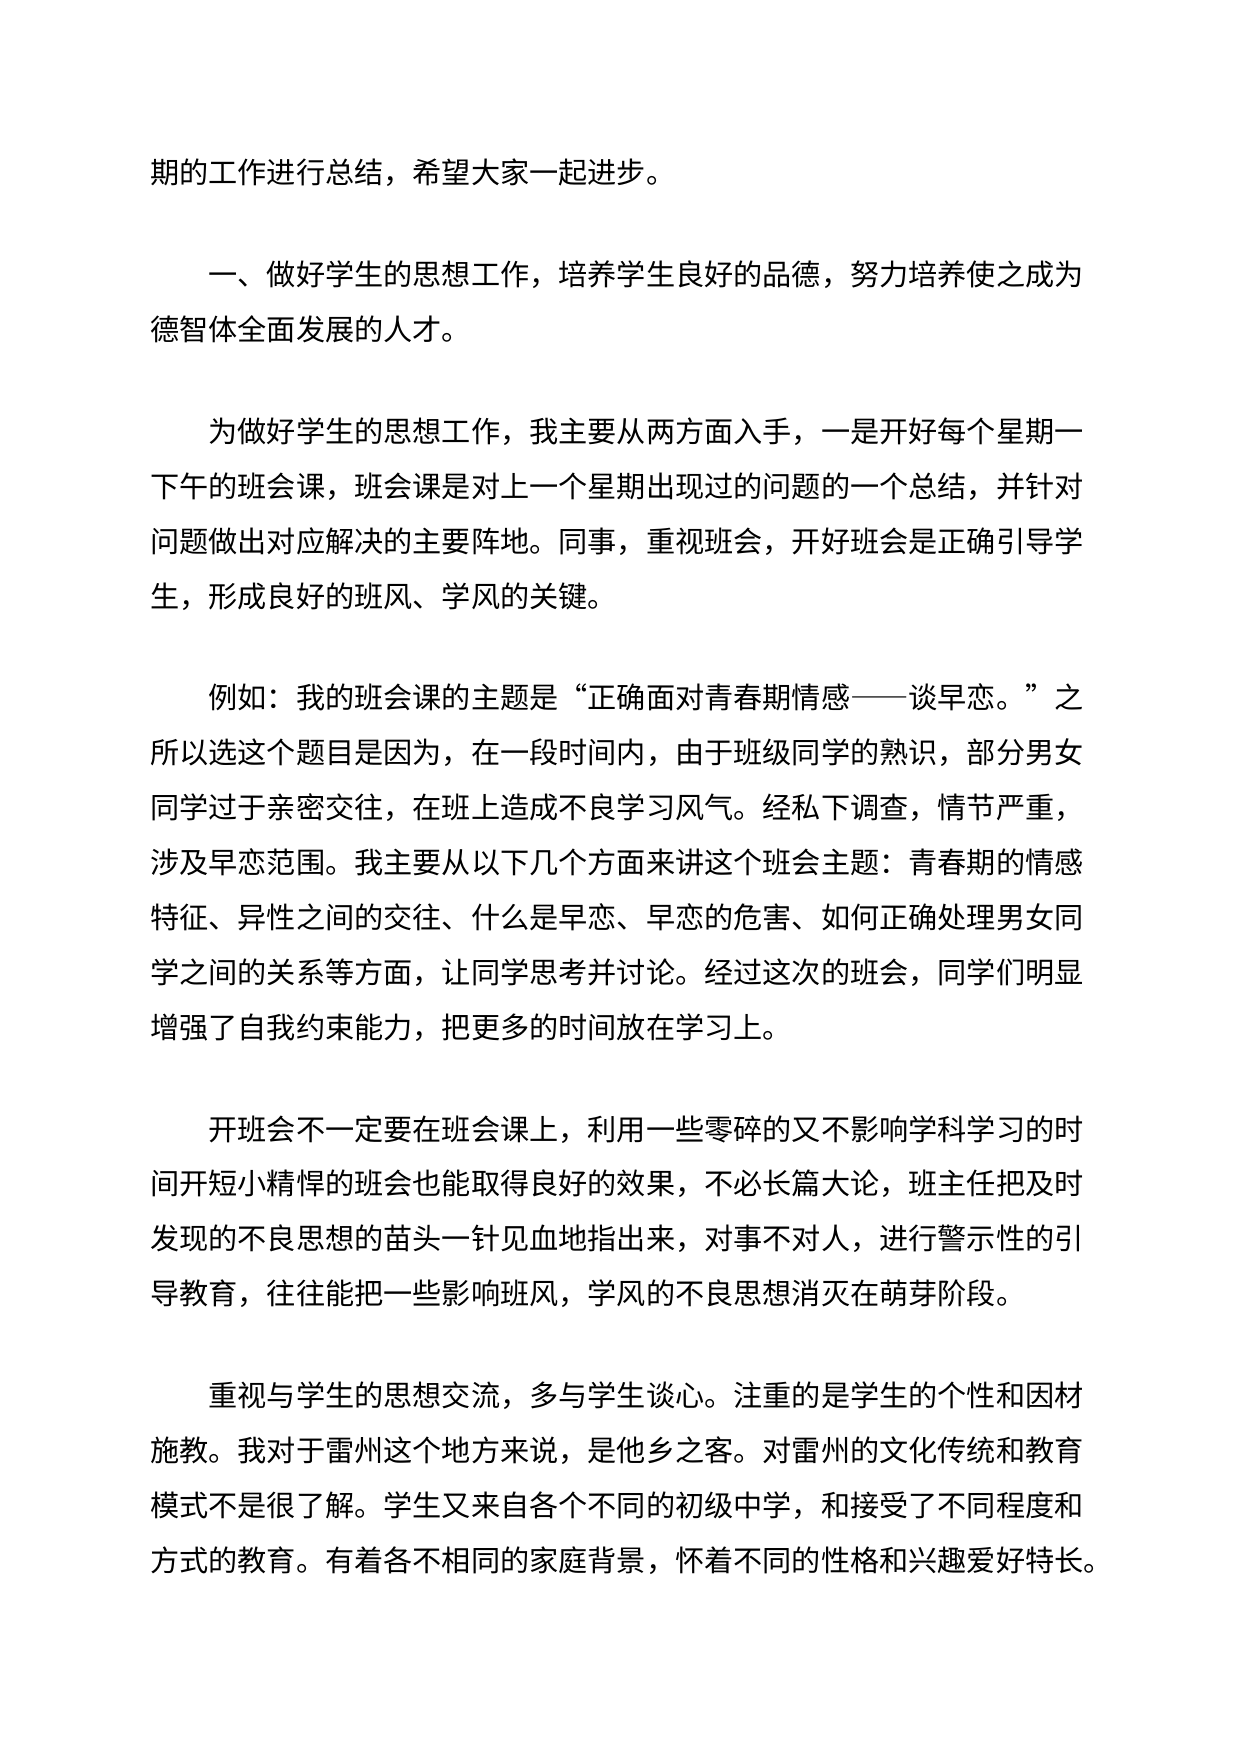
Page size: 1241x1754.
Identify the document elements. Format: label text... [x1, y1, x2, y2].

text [150, 1372, 1090, 1579]
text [150, 150, 1090, 192]
text 为做好学生的思想工作，我主要从两方面入手，一是开好每个星期一下午的班会课，班会课是对上一个星期出现过的问题的一个总结，并针对问题做出对应解决的主要阵地。同事，重视班会，开好班会是正确引导学生，形成良好的班风、学风的关键。 [150, 408, 1090, 615]
text 一、做好学生的思想工作，培养学生良好的品德，努力培养使之成为德智体全面发展的人才。 [150, 252, 1090, 349]
text 例如：我的班会课的主题是“正确面对青春期情感——谈早恋。”之所以选这个题目是因为，在一段时间内，由于班级同学的熟识，部分男女同学过于亲密交往，在班上造成不良学习风气。经私下调查，情节严重，涉及早恋范围。我主要从以下几个方面来讲这个班会主题：青春期的情感特征、异性之间的交往、什么是早恋、早恋的危害、如何正确处理男女同学之间的关系等方面，让同学思考并讨论。经过这次的班会，同学们明显增强了自我约束能力，把更多的时间放在学习上。 [150, 675, 1090, 1047]
text 开班会不一定要在班会课上，利用一些零碎的又不影响学科学习的时间开短小精悍的班会也能取得良好的效果，不必长篇大论，班主任把及时发现的不良思想的苗头一针见血地指出来，对事不对人，进行警示性的引导教育，往往能把一些影响班风，学风的不良思想消灭在萌芽阶段。 [150, 1106, 1090, 1313]
